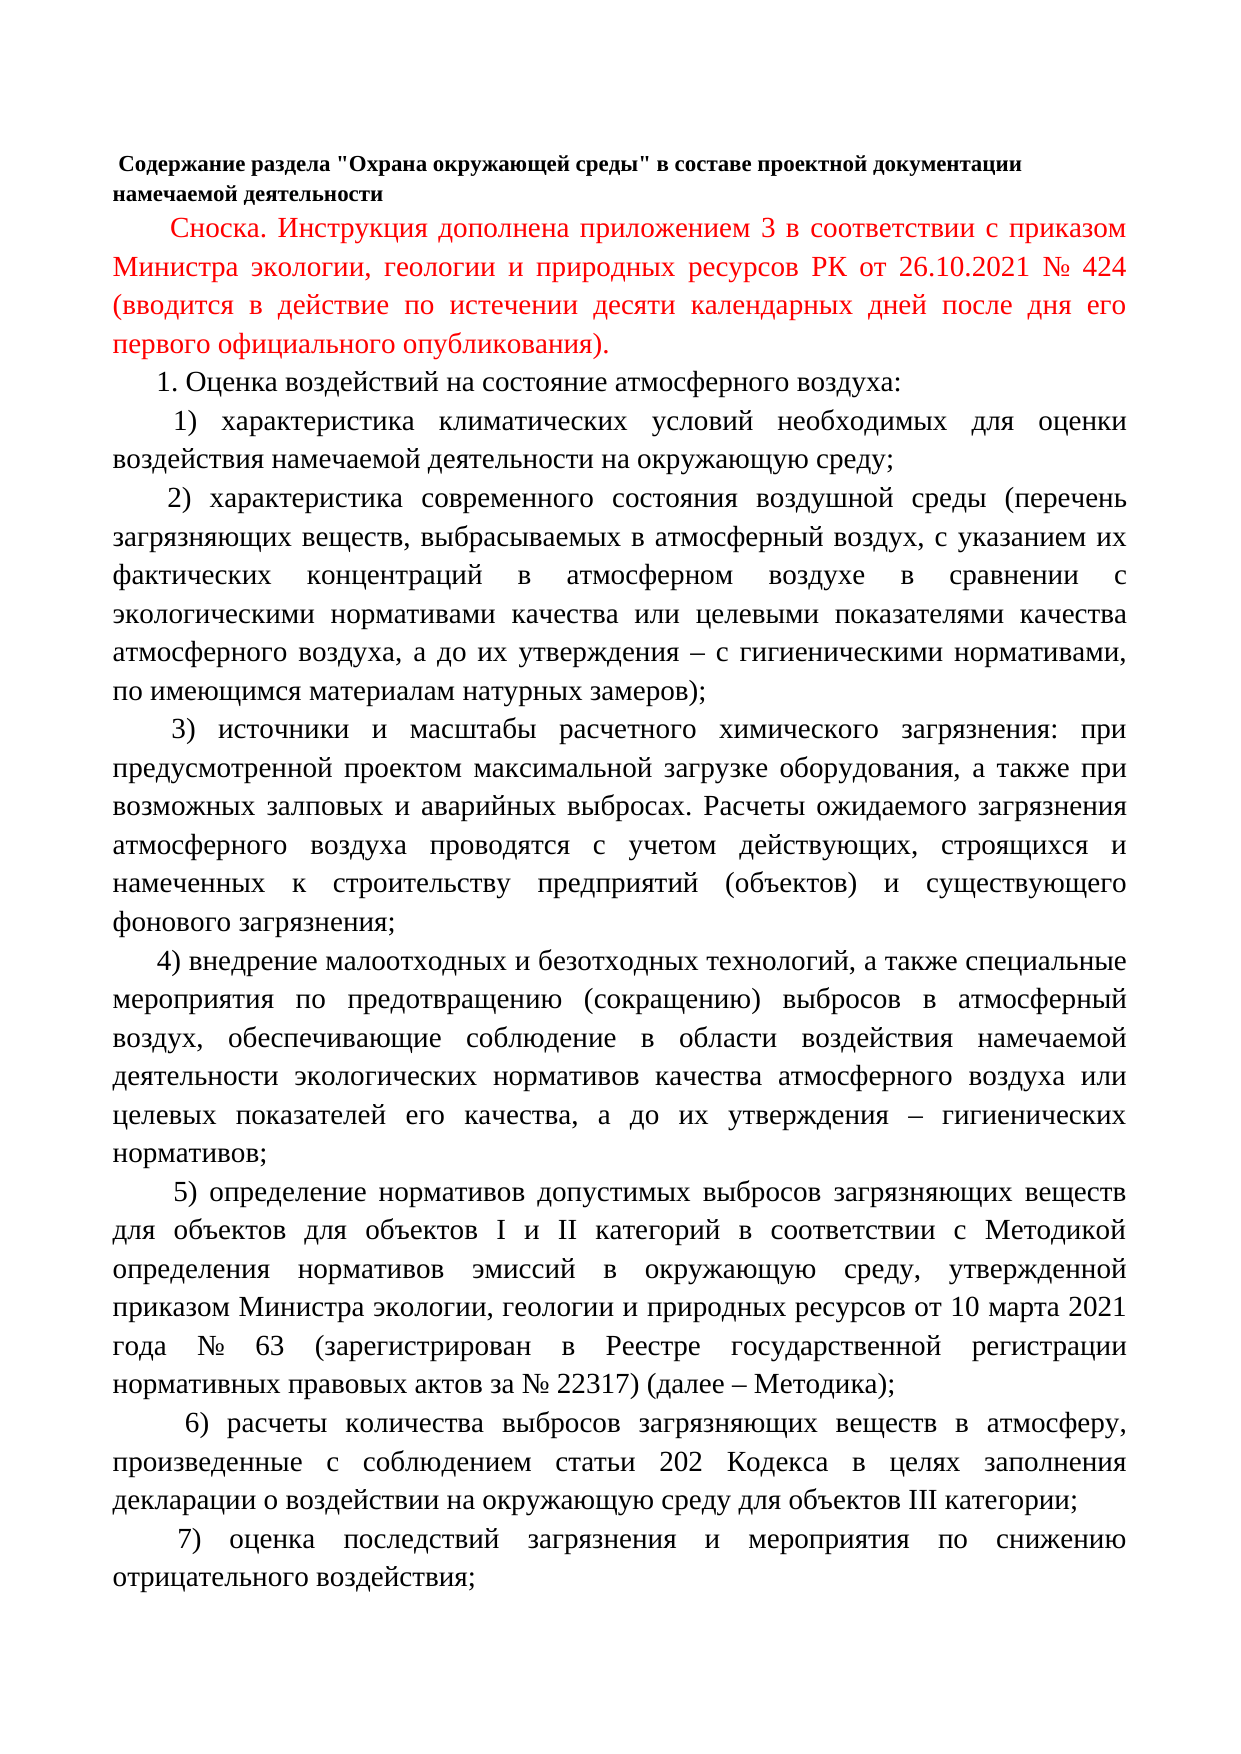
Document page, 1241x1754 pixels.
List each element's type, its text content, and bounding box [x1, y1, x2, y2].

text 5) определение нормативов допустимых выбросов загрязняющих веществ для объектов для объектов I и II категорий в соответствии с Методикой определения нормативов эмиссий в окружающую среду, утвержденной приказом Министра экологии, геологии и природных ресурсов от 10 марта 2021 года № 63 (зарегистрирован в Реестре государственной регистрации нормативных правовых актов за № 22317) (далее – Методика); [112, 1174, 1128, 1400]
text Сноска. Инструкция дополнена приложением 3 в соответствии с приказом Министра экологии, геологии и природных ресурсов РК от 26.10.2021 № 424 (вводится в действие по истечении десяти календарных дней после дня его первого официального опубликования). [112, 210, 1128, 359]
text 1) характеристика климатических условий необходимых для оценки воздействия намечаемой деятельности на окружающую среду; [112, 403, 1128, 475]
text 4) внедрение малоотходных и безотходных технологий, а также специальные мероприятия по предотвращению (сокращению) выбросов в атмосферный воздух, обеспечивающие соблюдение в области воздействия намечаемой деятельности экологических нормативов качества атмосферного воздуха или целевых показателей его качества, а до их утверждения – гигиенических нормативов; [112, 943, 1128, 1169]
text Содержание раздела "Охрана окружающей среды" в составе проектной документации намечаемой деятельности [112, 150, 1128, 207]
text 2) характеристика современного состояния воздушной среды (перечень загрязняющих веществ, выбрасываемых в атмосферный воздух, с указанием их фактических концентраций в атмосферном воздухе в сравнении с экологическими нормативами качества или целевыми показателями качества атмосферного воздуха, а до их утверждения – с гигиеническими нормативами, по имеющимся материалам натурных замеров); [112, 480, 1128, 706]
text 3) источники и масштабы расчетного химического загрязнения: при предусмотренной проектом максимальной загрузке оборудования, а также при возможных залповых и аварийных выбросах. Расчеты ожидаемого загрязнения атмосферного воздуха проводятся с учетом действующих, строящихся и намеченных к строительству предприятий (объектов) и существующего фонового загрязнения; [112, 711, 1128, 938]
text 1. Оценка воздействий на состояние атмосферного воздуха: [112, 364, 1128, 398]
text 6) расчеты количества выбросов загрязняющих веществ в атмосферу, произведенные с соблюдением статьи 202 Кодекса в целях заполнения декларации о воздействии на окружающую среду для объектов III категории; [112, 1405, 1128, 1516]
text 7) оценка последствий загрязнения и мероприятия по снижению отрицательного воздействия; [112, 1521, 1128, 1593]
